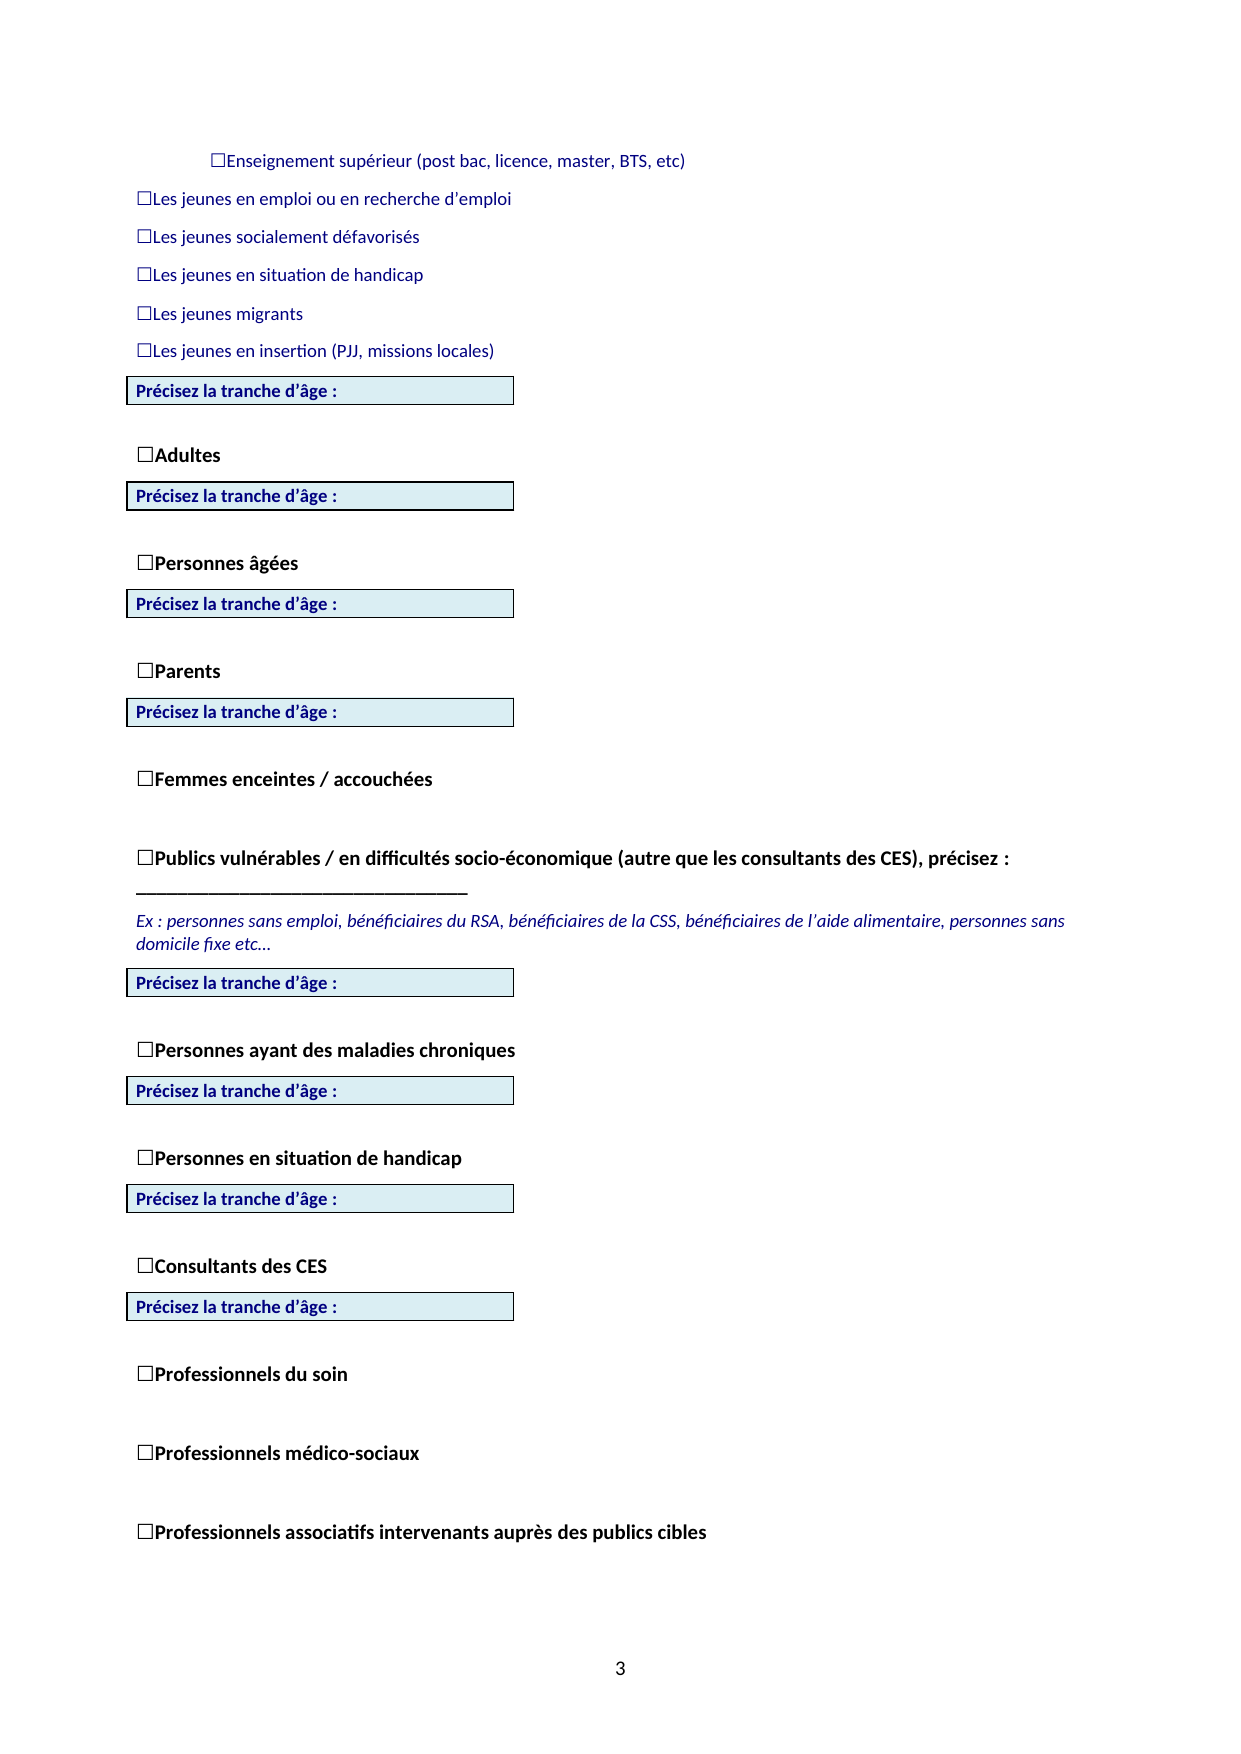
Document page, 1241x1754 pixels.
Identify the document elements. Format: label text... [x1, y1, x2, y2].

list Précisez la tranche d’âge : [128, 377, 513, 404]
text Femmes enceintes / accouchées [99, 764, 1104, 793]
text Professionnels du soin [99, 1359, 1104, 1388]
list Précisez la tranche d’âge : [128, 699, 513, 726]
text Consultants des CES [99, 1251, 1104, 1279]
text Parents [99, 656, 1104, 685]
list Précisez la tranche d’âge : [128, 483, 513, 509]
list Précisez la tranche d’âge : [128, 969, 513, 996]
text Professionnels médico-sociaux [99, 1438, 1104, 1466]
list Précisez la tranche d’âge : [128, 1293, 513, 1320]
text Les jeunes en emploi ou en recherche d’emploi [99, 186, 1104, 211]
text Personnes ayant des maladies chroniques [99, 1035, 1104, 1063]
list Précisez la tranche d’âge : [128, 1077, 513, 1104]
list Précisez la tranche d’âge : [128, 590, 513, 617]
text Les jeunes migrants [99, 300, 1104, 325]
text Ex : personnes sans emploi, bénéficiaires du RSA, bénéficiaires de la CSS, bénéficiaires de l’aide alimentaire, personnes sans domicile fixe etc… [136, 910, 1104, 956]
text Enseignement supérieur (post bac, licence, master, BTS, etc) [209, 148, 1104, 173]
text Personnes âgées [99, 548, 1104, 577]
text Personnes en situation de handicap [99, 1143, 1104, 1172]
text Adultes [99, 440, 1104, 469]
text Publics vulnérables / en difficultés socio-économique (autre que les consultants des CES), précisez : ________________________________ [136, 843, 1104, 897]
text Les jeunes en insertion (PJJ, missions locales) [99, 338, 1104, 363]
list Précisez la tranche d’âge : [128, 1185, 513, 1212]
text Les jeunes socialement défavorisés [99, 224, 1104, 249]
text Les jeunes en situation de handicap [99, 262, 1104, 287]
text Professionnels associatifs intervenants auprès des publics cibles [136, 1517, 1104, 1545]
